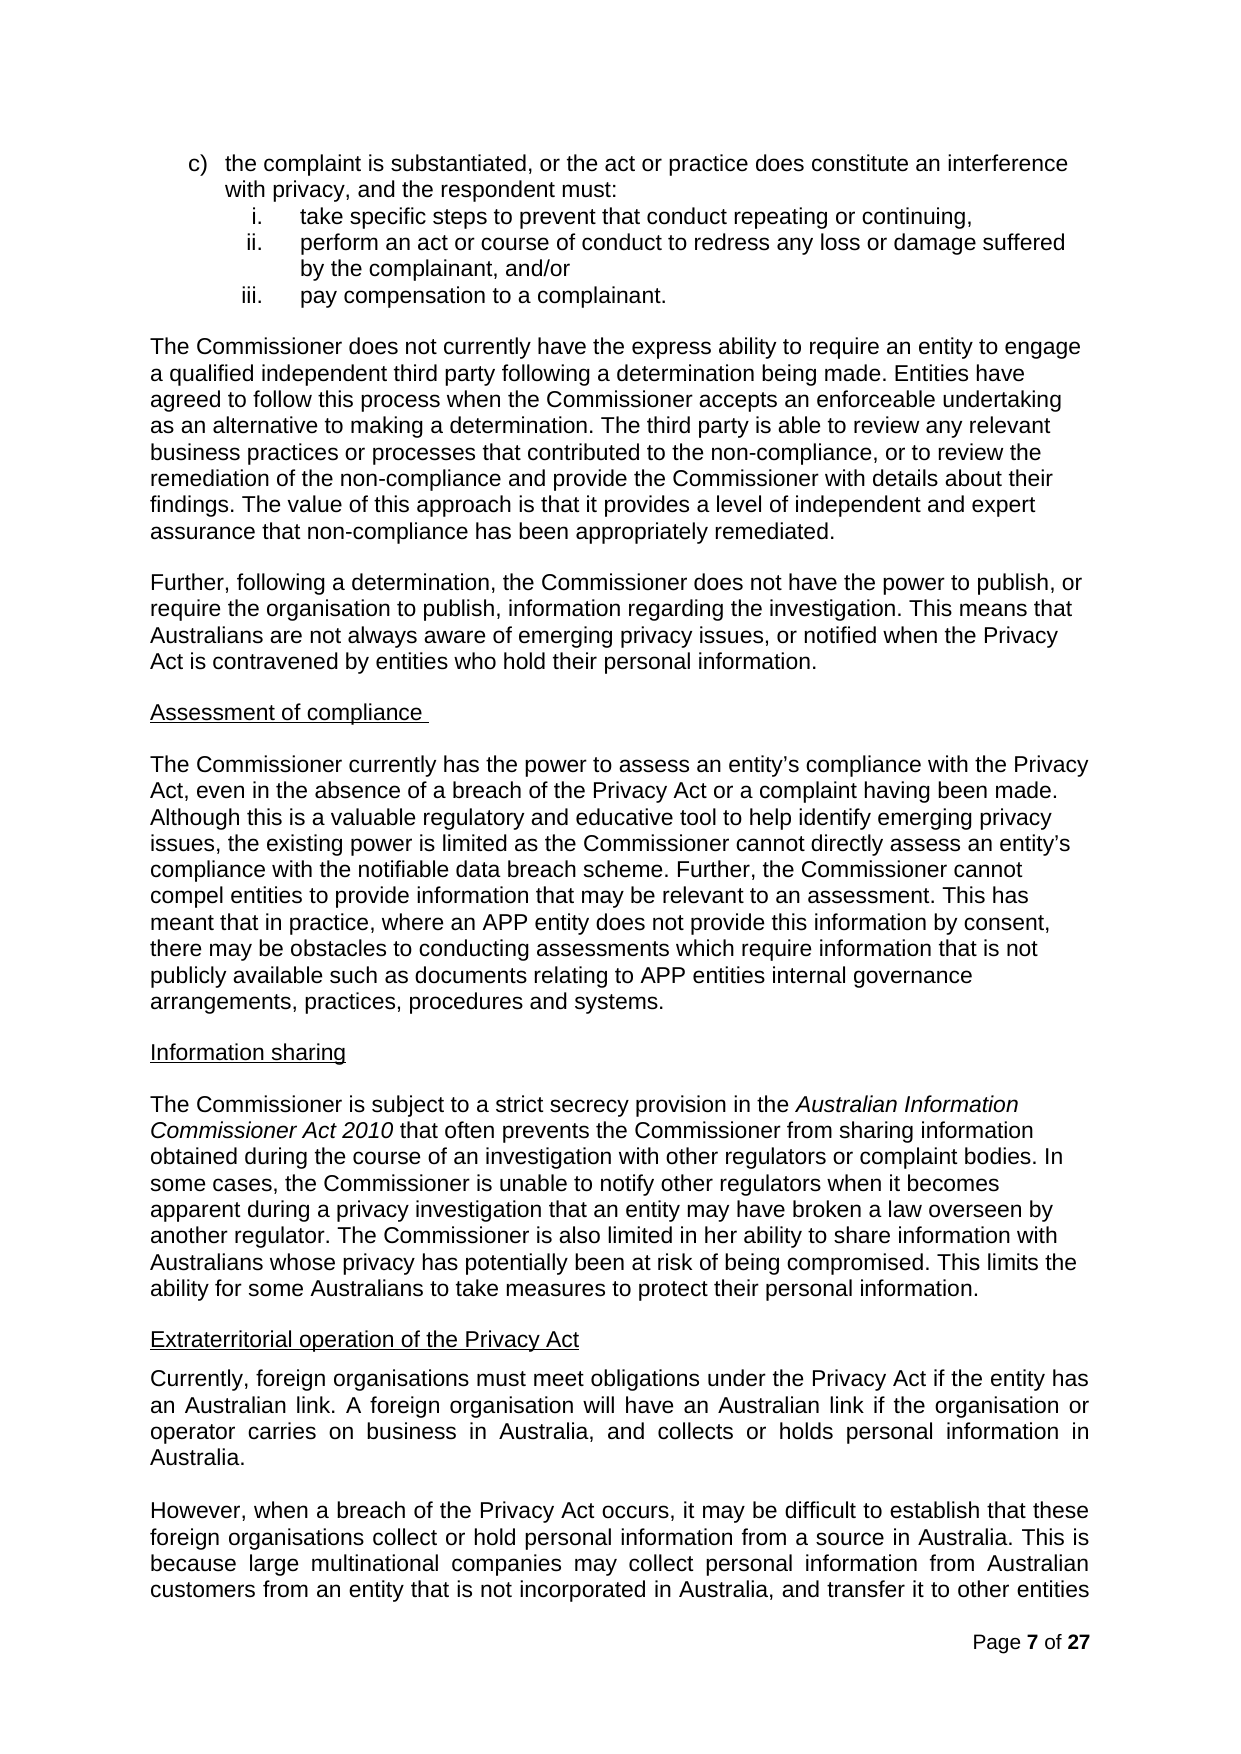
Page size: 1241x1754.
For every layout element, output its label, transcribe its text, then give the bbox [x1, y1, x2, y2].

list perform an act or course of conduct to redress any loss or damage suffered by the complainant, and/or [263, 229, 1090, 282]
text Currently, foreign organisations must meet obligations under the Privacy Act if the entity has an Australian link. A foreign organisation will have an Australian link if the organisation or operator carries on business in Australia, and collects or holds personal information in Australia. [150, 1365, 1090, 1471]
text The Commissioner does not currently have the express ability to require an entity to engage a qualified independent third party following a determination being made. Entities have agreed to follow this process when the Commissioner accepts an enforceable undertaking as an alternative to making a determination. The third party is able to review any relevant business practices or processes that contributed to the non-compliance, or to review the remediation of the non-compliance and provide the Commissioner with details about their findings. The value of this approach is that it provides a level of independent and expert assurance that non-compliance has been appropriately remediated. [150, 333, 1090, 544]
text The Commissioner currently has the power to assess an entity’s compliance with the Privacy Act, even in the absence of a breach of the Privacy Act or a complaint having been made. Although this is a valuable regulatory and educative tool to help identify emerging privacy issues, the existing power is limited as the Commissioner cannot directly assess an entity’s compliance with the notifiable data breach scheme. Further, the Commissioner cannot compel entities to provide information that may be relevant to an assessment. This has meant that in practice, where an APP entity does not provide this information by consent, there may be obstacles to conducting assessments which require information that is not publicly available such as documents relating to APP entities internal governance arrangements, practices, procedures and systems. [150, 751, 1090, 1014]
list the complaint is substantiated, or the act or practice does constitute an interference with privacy, and the respondent must: [188, 150, 1090, 203]
text Assessment of compliance [150, 699, 1090, 726]
text Further, following a determination, the Commissioner does not have the power to publish, or require the organisation to publish, information regarding the investigation. This means that Australians are not always aware of emerging privacy issues, or notified when the Privacy Act is contravened by entities who hold their personal information. [150, 569, 1090, 674]
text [150, 1497, 1090, 1602]
text The Commissioner is subject to a strict secrecy provision in the Australian Information Commissioner Act 2010 that often prevents the Commissioner from sharing information obtained during the course of an investigation with other regulators or complaint bodies. In some cases, the Commissioner is unable to notify other regulators when it becomes apparent during a privacy investigation that an entity may have broken a law overseen by another regulator. The Commissioner is also limited in her ability to share information with Australians whose privacy has potentially been at risk of being compromised. This limits the ability for some Australians to take measures to protect their personal information. [150, 1091, 1090, 1301]
text Information sharing [150, 1039, 1090, 1066]
list pay compensation to a complainant. [263, 282, 1090, 308]
list take specific steps to prevent that conduct repeating or continuing, [263, 203, 1090, 229]
text Extraterritorial operation of the Privacy Act [150, 1326, 1090, 1353]
